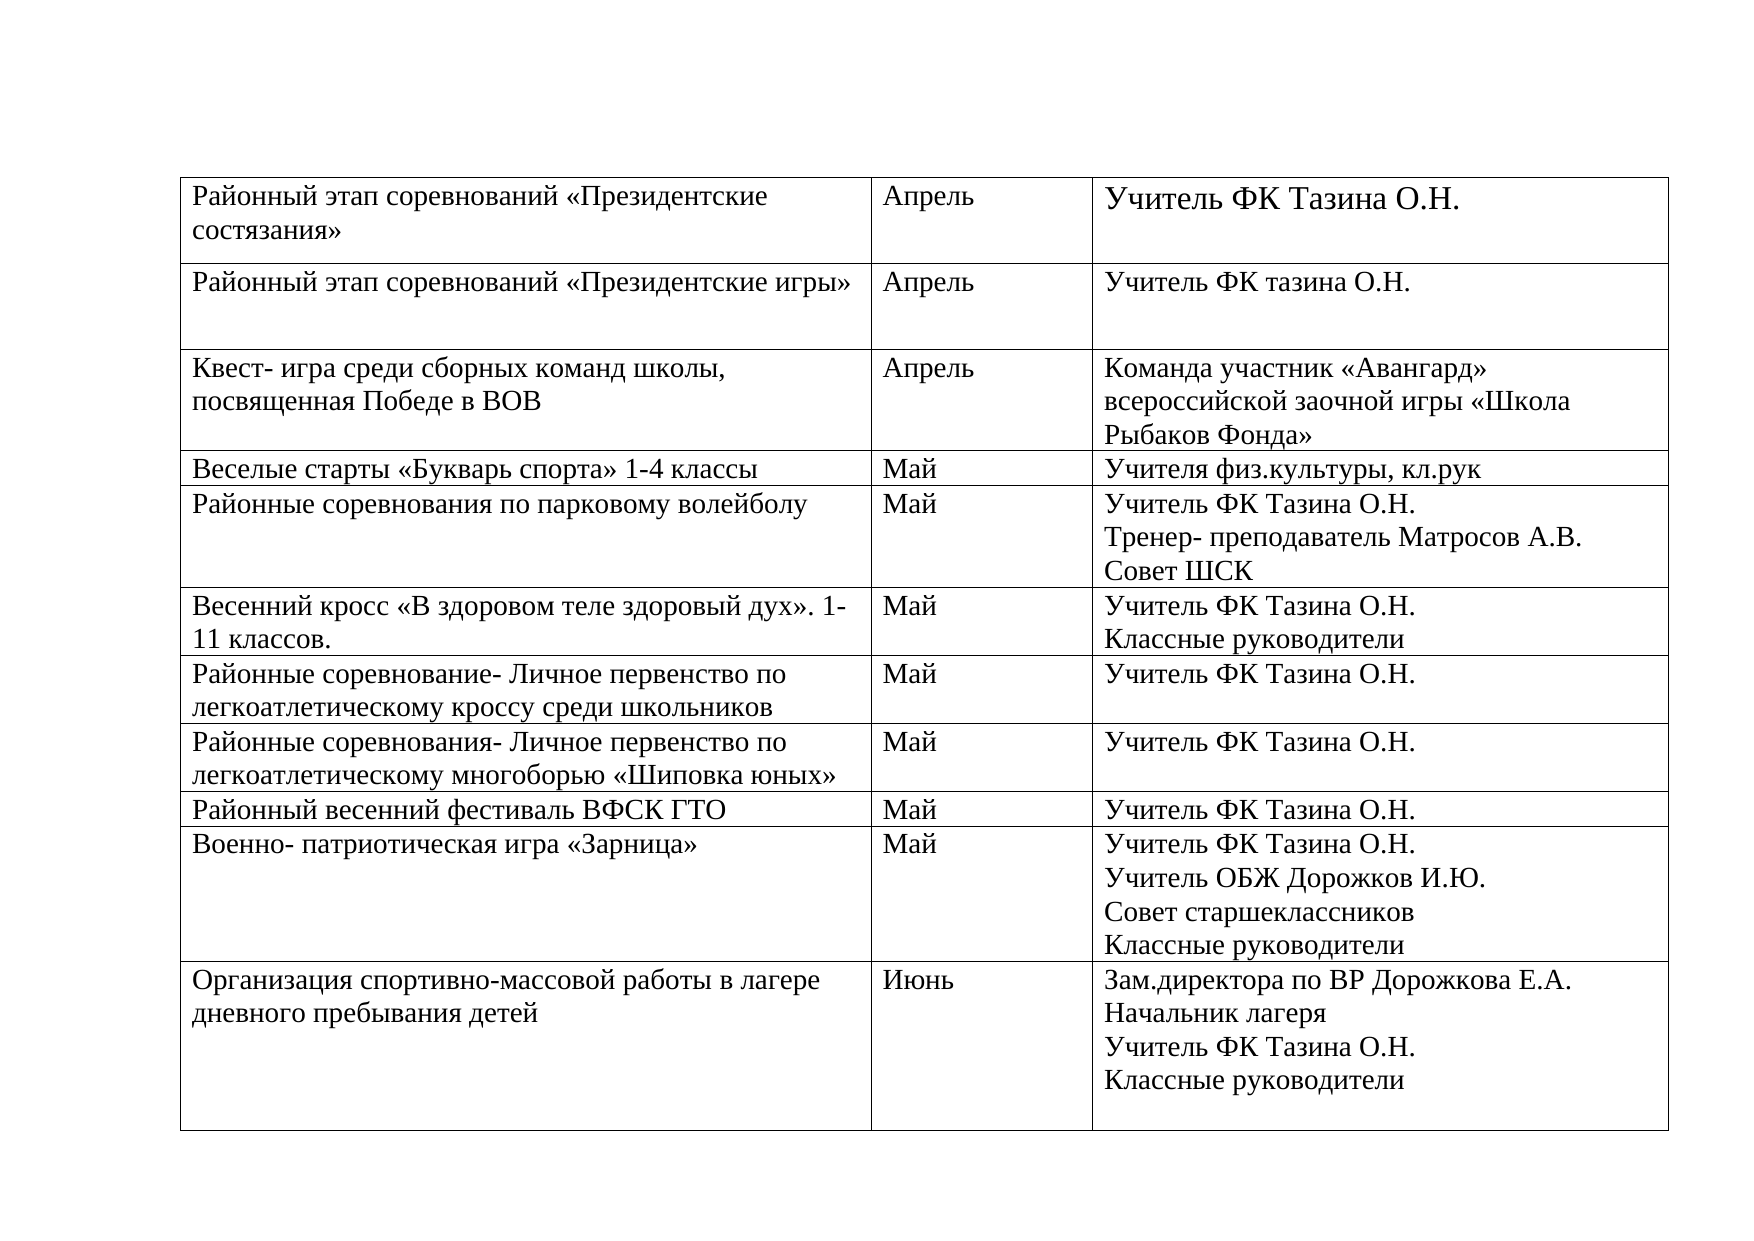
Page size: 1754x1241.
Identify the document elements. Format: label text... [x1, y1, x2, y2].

table_cell Май [872, 656, 1092, 723]
table_cell Май [872, 792, 1092, 826]
table_cell Команда участник «Авангард» всероссийской заочной игры «Школа Рыбаков Фонда» [1093, 350, 1668, 450]
table_cell Весенний кросс «В здоровом теле здоровый дух». 1-11 классов. [181, 588, 871, 655]
table_cell Районные соревнования по парковому волейболу [181, 486, 871, 587]
table_cell Апрель [872, 178, 1092, 263]
table_cell Учитель ФК Тазина О.Н. Классные руководители [1093, 588, 1668, 655]
table_cell Май [872, 486, 1092, 587]
table_cell Районные соревнования- Личное первенство по легкоатлетическому многоборью «Шиповка юных» [181, 724, 871, 791]
table_cell Зам.директора по ВР Дорожкова Е.А. Начальник лагеря Учитель ФК Тазина О.Н. Классные руководители [1093, 962, 1668, 1129]
table_cell Апрель [872, 350, 1092, 450]
table_cell Учитель ФК Тазина О.Н. Тренер- преподаватель Матросов А.В. Совет ШСК [1093, 486, 1668, 587]
table_cell Апрель [872, 264, 1092, 349]
table_cell Военно- патриотическая игра «Зарница» [181, 827, 871, 961]
table_cell Учитель ФК Тазина О.Н. [1093, 178, 1668, 263]
table_cell Май [872, 724, 1092, 791]
table_cell Май [872, 588, 1092, 655]
table_cell Июнь [872, 962, 1092, 1129]
table_cell Май [872, 451, 1092, 485]
table_cell Квест- игра среди сборных команд школы, посвященная Победе в ВОВ [181, 350, 871, 450]
table_cell Организация спортивно-массовой работы в лагере дневного пребывания детей [181, 962, 871, 1129]
table_cell Районный этап соревнований «Президентские состязания» [181, 178, 871, 263]
table_cell Учитель ФК тазина О.Н. [1093, 264, 1668, 349]
table_cell Учитель ФК Тазина О.Н. Учитель ОБЖ Дорожков И.Ю. Совет старшеклассников Классные руководители [1093, 827, 1668, 961]
table_cell Учитель ФК Тазина О.Н. [1093, 792, 1668, 826]
table_cell Районные соревнование- Личное первенство по легкоатлетическому кроссу среди школьников [181, 656, 871, 723]
table_cell Веселые старты «Букварь спорта» 1-4 классы [181, 451, 871, 485]
table_cell Учитель ФК Тазина О.Н. [1093, 656, 1668, 723]
table_cell Май [872, 827, 1092, 961]
table_cell Учитель ФК Тазина О.Н. [1093, 724, 1668, 791]
table_cell Районный этап соревнований «Президентские игры» [181, 264, 871, 349]
table_cell Районный весенний фестиваль ВФСК ГТО [181, 792, 871, 826]
table_cell Учителя физ.культуры, кл.рук [1093, 451, 1668, 485]
